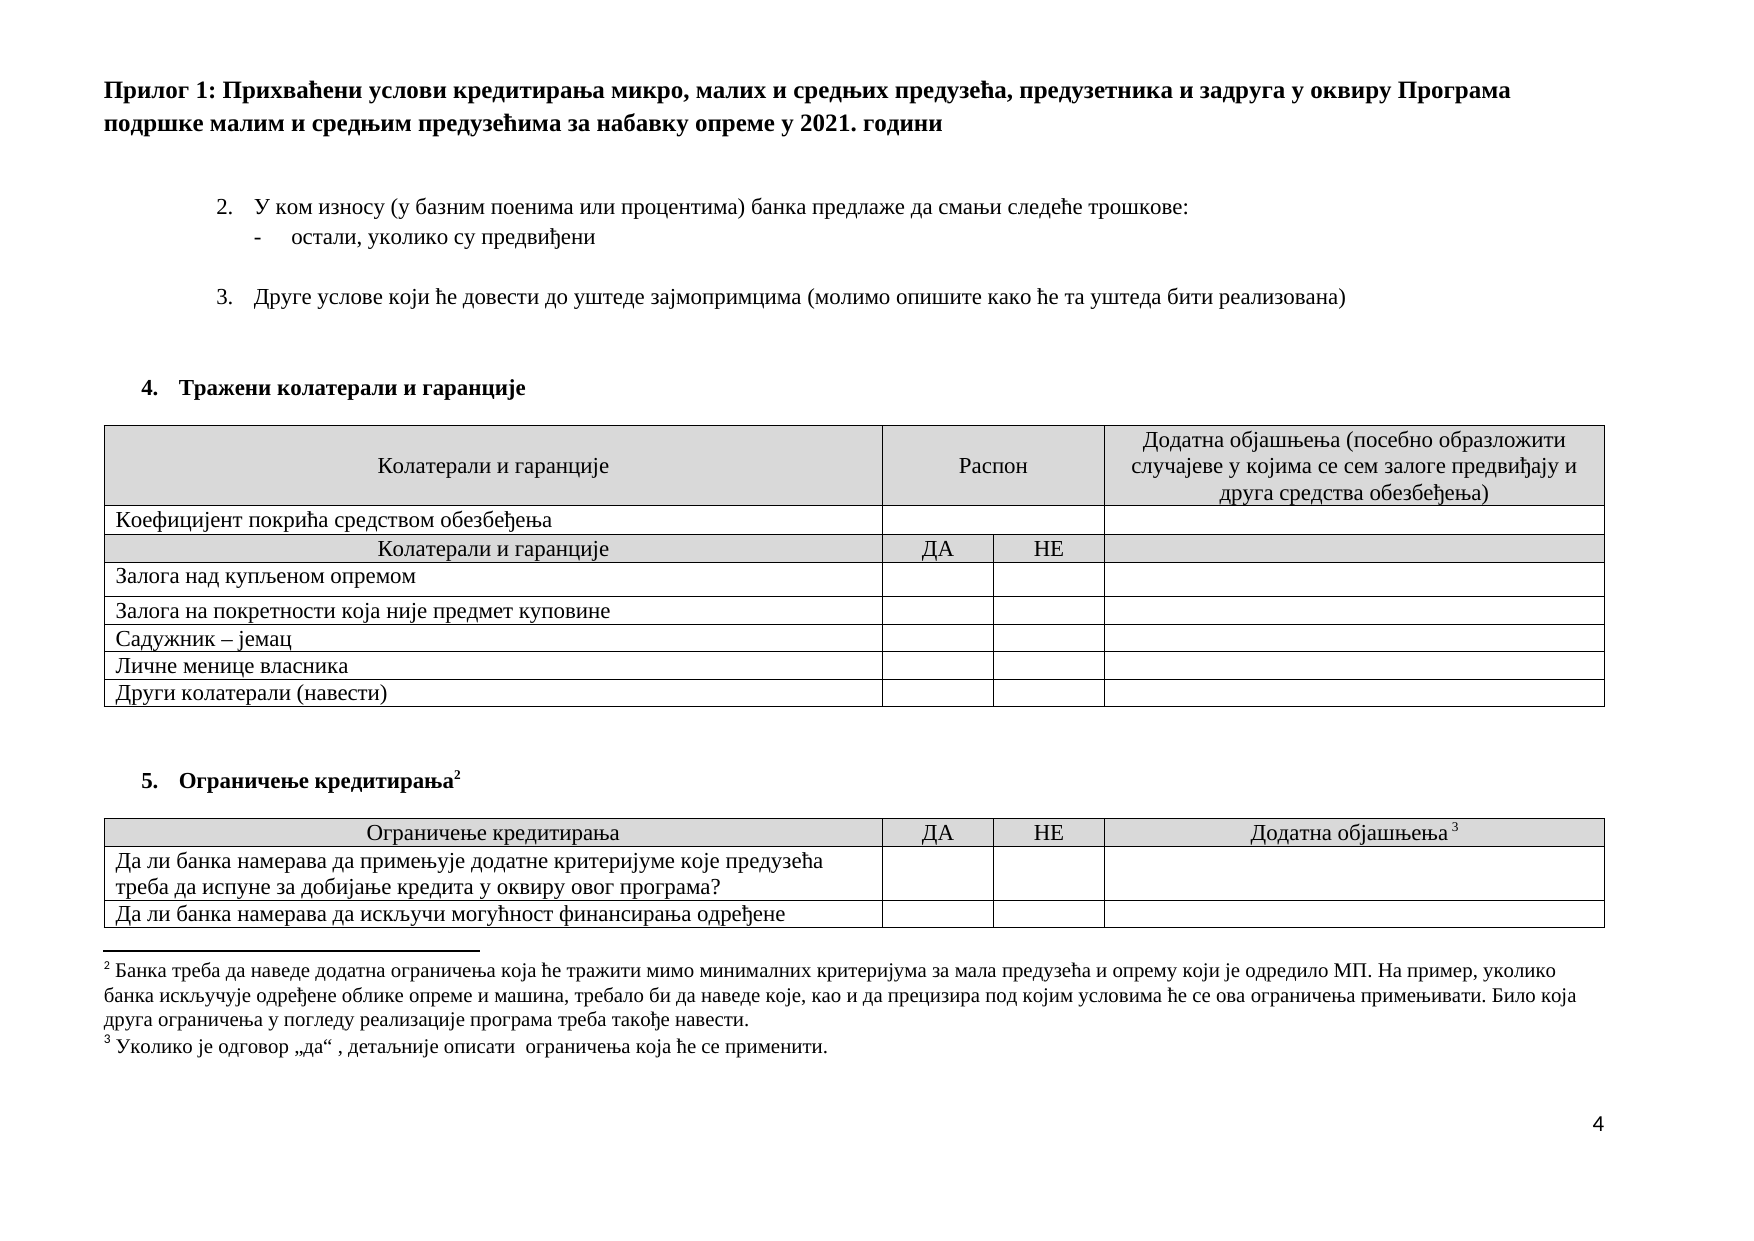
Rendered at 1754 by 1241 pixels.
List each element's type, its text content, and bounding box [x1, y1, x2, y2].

table_cell [1105, 625, 1604, 651]
table_header Додатна објашњења (посебно образложити случајеве у којима се сем залоге предвиђају и друга средства обезбеђења) [1105, 426, 1604, 505]
table_header Колатерали и гаранције [105, 426, 882, 505]
table_cell [883, 847, 993, 899]
list Ограничење кредитирања [141, 767, 1604, 794]
table_cell [1105, 597, 1604, 624]
list У ком износу (у базним поенима или процентима) банка предлаже да смањи следеће трошкове: [216, 193, 1604, 219]
table_cell [883, 680, 993, 706]
table_cell [1105, 563, 1604, 596]
table_cell [994, 597, 1104, 624]
list Друге услове који ће довести до уштеде зајмопримцима (молимо опишите како ће та уштеда бити реализована) [216, 283, 1604, 310]
table_header Ограничење кредитирања [105, 819, 882, 846]
table_cell [883, 625, 993, 651]
table_cell [883, 563, 993, 596]
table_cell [105, 901, 882, 927]
table_cell [994, 625, 1104, 651]
table_cell Личне менице власника [105, 652, 882, 678]
table_cell [883, 901, 993, 927]
table_cell [994, 652, 1104, 678]
table_cell [883, 506, 1104, 534]
table_cell Залога на покретности која није предмет куповине [105, 597, 882, 624]
table_header ДА [883, 819, 993, 846]
table_cell [994, 563, 1104, 596]
table_cell [883, 597, 993, 624]
table_cell Да ли банка намерава да примењује додатне критеријуме које предузећа треба да испуне за добијање кредита у оквиру овог програма? [105, 847, 882, 899]
table_cell [994, 680, 1104, 706]
table_cell Залога над купљеном опремом [105, 563, 882, 596]
table_header НЕ [994, 819, 1104, 846]
table_cell [1105, 535, 1604, 562]
table_cell Колатерали и гаранције [105, 535, 882, 562]
table_cell [1105, 847, 1604, 899]
table_cell [994, 901, 1104, 927]
table_cell [994, 847, 1104, 899]
table_cell [1105, 652, 1604, 678]
table_cell Други колатерали (навести) [105, 680, 882, 706]
table_cell [883, 652, 993, 678]
table_cell ДА [883, 535, 993, 562]
table_cell [1105, 680, 1604, 706]
list остали, уколико су предвиђени [253, 223, 1604, 249]
table_cell Садужник – јемац [105, 625, 882, 651]
table_cell [1105, 901, 1604, 927]
table_cell [1105, 506, 1604, 534]
table_cell НЕ [994, 535, 1104, 562]
list Тражени колатерали и гаранције [141, 374, 1604, 400]
table_header Додатна објашњења [1105, 819, 1604, 846]
table_cell Коефицијент покрића средством обезбеђења [105, 506, 882, 534]
table_header Распон [883, 426, 1104, 505]
